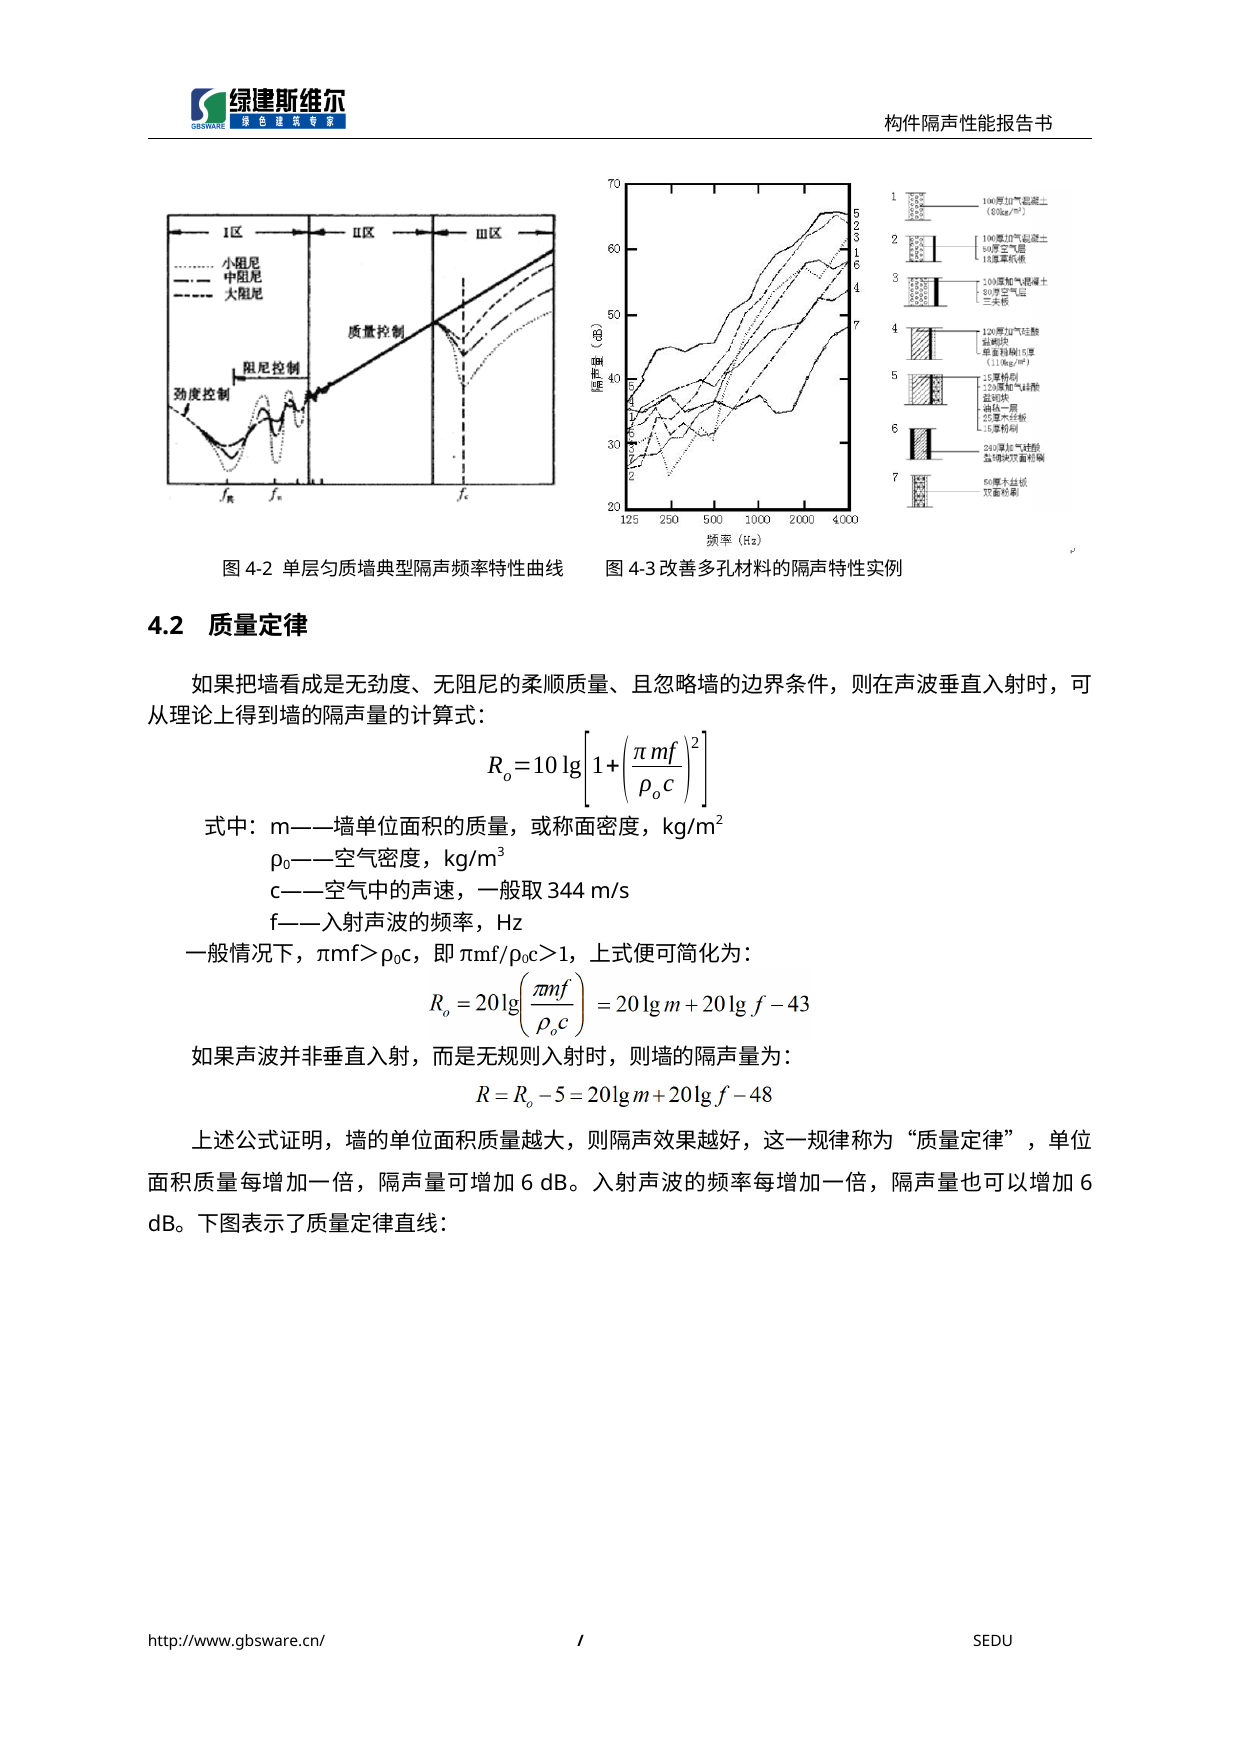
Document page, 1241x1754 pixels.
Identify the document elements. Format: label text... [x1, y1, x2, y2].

subtitle 质量定律 [148, 605, 1092, 642]
text f——入射声波的频率，Hz [204, 904, 1092, 936]
text 如果把墙看成是无劲度、无阻尼的柔顺质量、且忽略墙的边界条件，则在声波垂直入射时，可从理论上得到墙的隔声量的计算式： [148, 667, 1092, 730]
text 式中：m——墙单位面积的质量，或称面密度，kg/m2 [204, 809, 1092, 841]
text c——空气中的声速，一般取344 m/s [204, 873, 1092, 904]
text 上述公式证明，墙的单位面积质量越大，则隔声效果越好，这一规律称为“质量定律”，单位面积质量每增加一倍，隔声量可增加6 dB。入射声波的频率每增加一倍，隔声量也可以增加6 dB。下图表示了质量定律直线： [148, 1115, 1092, 1240]
text 如果声波并非垂直入射，而是无规则入射时，则墙的隔声量为： [148, 1039, 1092, 1071]
picture [466, 1070, 775, 1115]
text 图4-2 单层匀质墙典型隔声频率特性曲线 图4-3改善多孔材料的隔声特性实例 [148, 554, 1092, 580]
picture [187, 88, 347, 130]
picture [147, 162, 1093, 554]
text ρ0——空气密度，kg/m3 [204, 841, 1092, 873]
text 一般情况下，πmf＞ρ0c，即πmf/ρ0c＞1，上式便可简化为： [185, 936, 1092, 968]
picture [428, 968, 812, 1039]
